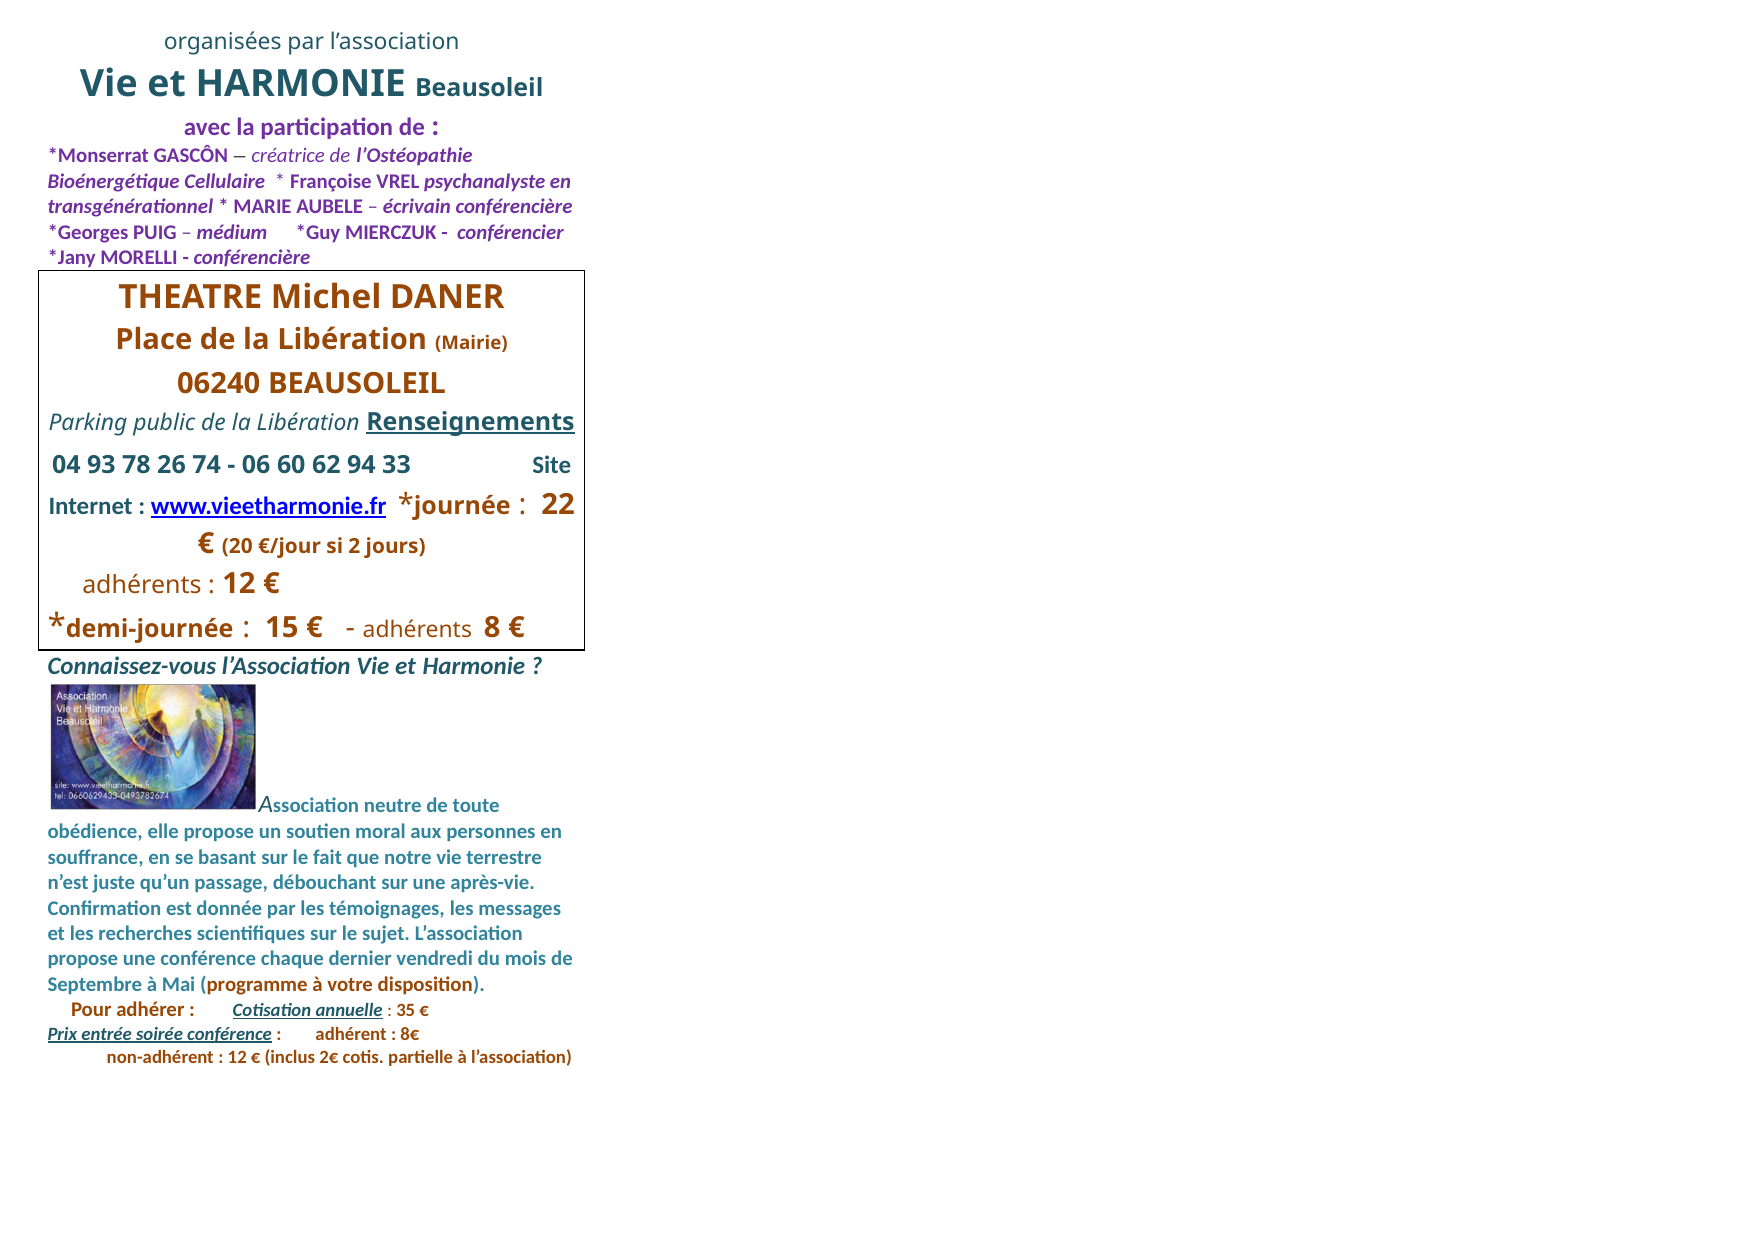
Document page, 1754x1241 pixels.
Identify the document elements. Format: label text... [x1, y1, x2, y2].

text Vie et HARMONIE Beausoleil [47, 56, 576, 107]
text adhérents : 12 € *demi-journée : 15 € - adhérents 8 € [39, 559, 584, 649]
text Place de la Libération (Mairie) 06240 BEAUSOLEIL Parking public de la Libération Renseignements 04 93 78 26 74 - 06 60 62 94 33 Site Internet : www.vieetharmonie.fr *journée : 22 € (20 €/jour si 2 jours) [47, 318, 576, 559]
text non-adhérent : 12 € (inclus 2€ cotis. partielle à l’association) [47, 1045, 576, 1068]
picture [47, 681, 259, 813]
text Connaissez-vous l’Association Vie et Harmonie ?Association neutre de toute obédience, elle propose un soutien moral aux personnes en souffrance, en se basant sur le fait que notre vie terrestre n’est juste qu’un passage, débouchant sur une après-vie. Confirmation est donnée par les témoignages, les messages et les recherches scientifiques sur le sujet. L’association propose une conférence chaque dernier vendredi du mois de Septembre à Mai (programme à votre disposition). [47, 651, 576, 996]
text organisées par l’association [47, 25, 576, 56]
text Pour adhérer : Cotisation annuelle : 35 € [47, 996, 576, 1022]
text *Monserrat GASCÔN – créatrice de l’Ostéopathie Bioénergétique Cellulaire * Françoise VREL psychanalyste en transgénérationnel * MARIE AUBELE – écrivain conférencière *Georges PUIG – médium *Guy MIERCZUK - conférencier *Jany MORELLI - conférencière [47, 143, 576, 270]
text Prix entrée soirée conférence : adhérent : 8€ [47, 1022, 576, 1045]
text THEATRE Michel DANER [39, 271, 584, 318]
text avec la participation de : [47, 107, 576, 143]
